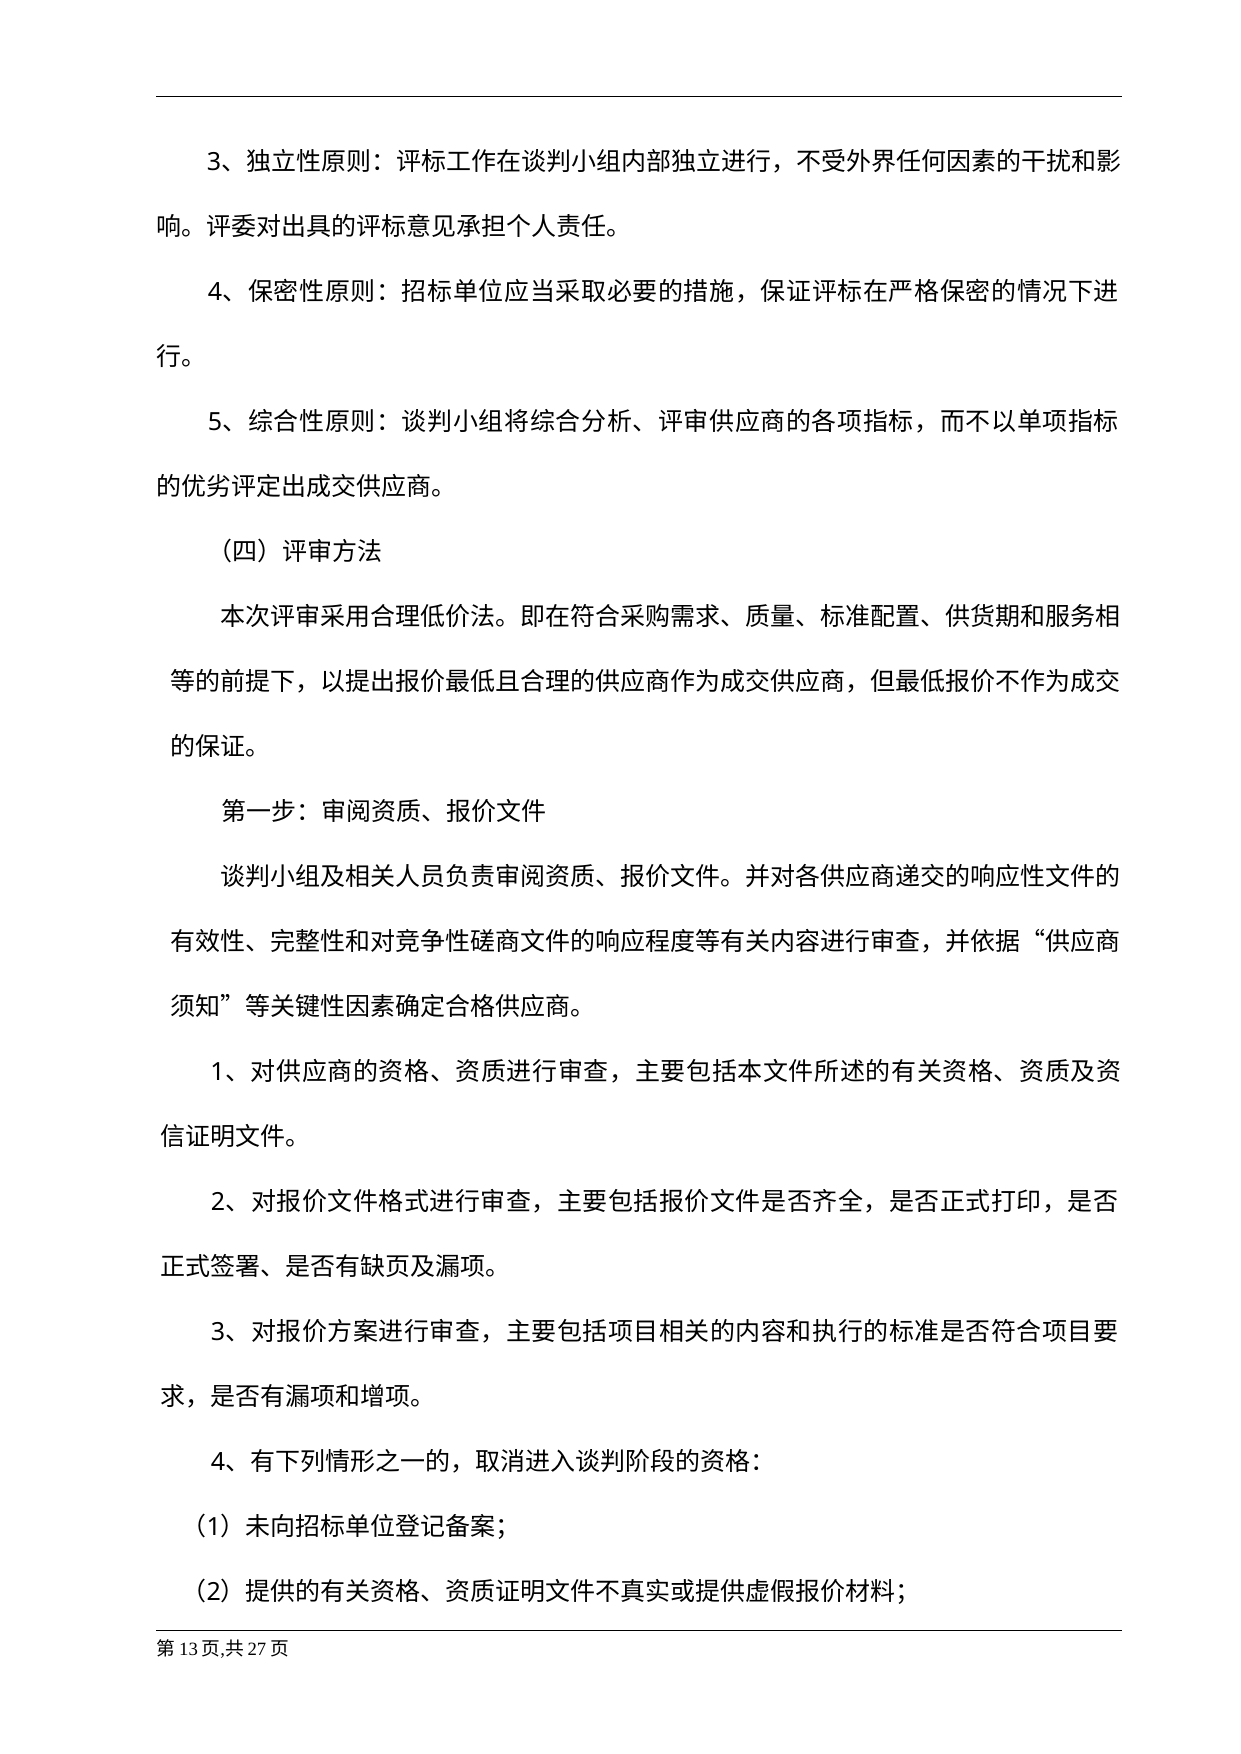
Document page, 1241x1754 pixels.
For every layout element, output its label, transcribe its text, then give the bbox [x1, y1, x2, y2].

text 谈判小组及相关人员负责审阅资质、报价文件。并对各供应商递交的响应性文件的有效性、完整性和对竞争性磋商文件的响应程度等有关内容进行审查，并依据“供应商须知”等关键性因素确定合格供应商。 [171, 842, 1121, 1037]
text 本次评审采用合理低价法。即在符合采购需求、质量、标准配置、供货期和服务相等的前提下，以提出报价最低且合理的供应商作为成交供应商，但最低报价不作为成交的保证。 [170, 582, 1121, 777]
text 第一步：审阅资质、报价文件 [222, 777, 1092, 842]
text （1）未向招标单位登记备案； [156, 1492, 1096, 1557]
text 4、保密性原则：招标单位应当采取必要的措施，保证评标在严格保密的情况下进行。 [156, 257, 1121, 387]
text 4、有下列情形之一的，取消进入谈判阶段的资格： [161, 1427, 1121, 1492]
text 1、对供应商的资格、资质进行审查，主要包括本文件所述的有关资格、资质及资信证明文件。 [160, 1037, 1121, 1167]
text （四）评审方法 [156, 517, 1121, 582]
text 3、对报价方案进行审查，主要包括项目相关的内容和执行的标准是否符合项目要求，是否有漏项和增项。 [161, 1297, 1121, 1427]
text （2）提供的有关资格、资质证明文件不真实或提供虚假报价材料； [156, 1557, 1096, 1622]
text 3、独立性原则：评标工作在谈判小组内部独立进行，不受外界任何因素的干扰和影响。评委对出具的评标意见承担个人责任。 [156, 127, 1121, 257]
text 5、综合性原则：谈判小组将综合分析、评审供应商的各项指标，而不以单项指标的优劣评定出成交供应商。 [156, 387, 1121, 517]
text 2、对报价文件格式进行审查，主要包括报价文件是否齐全，是否正式打印，是否正式签署、是否有缺页及漏项。 [161, 1167, 1121, 1297]
